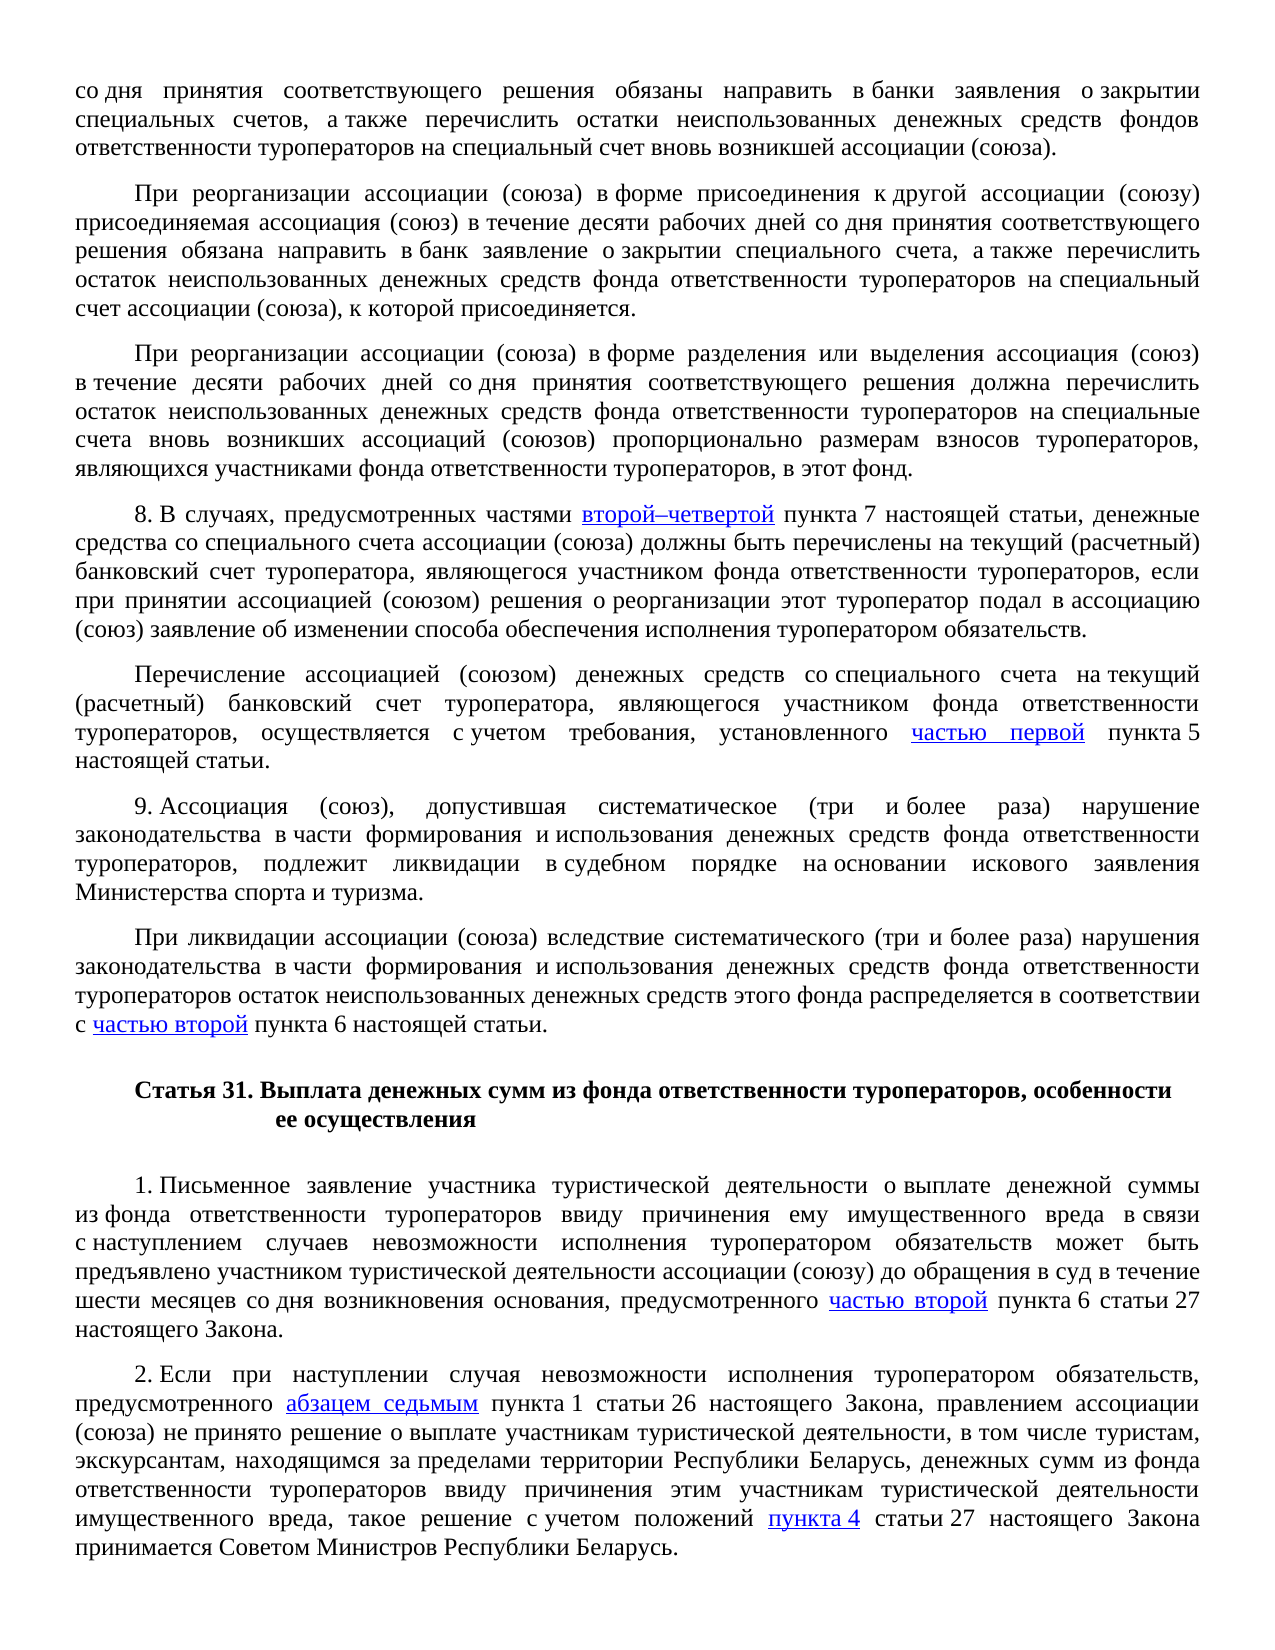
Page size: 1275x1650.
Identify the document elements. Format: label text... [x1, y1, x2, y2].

text При реорганизации ассоциации (союза) в форме разделения или выделения ассоциация (союз) в течение десяти рабочих дней со дня принятия соответствующего решения должна перечислить остаток неиспользованных денежных средств фонда ответственности туроператоров на специальные счета вновь возникших ассоциаций (союзов) пропорционально размерам взносов туроператоров, являющихся участниками фонда ответственности туроператоров, в этот фонд. [75, 338, 1200, 482]
text 8. В случаях, предусмотренных частями второй–четвертой пункта 7 настоящей статьи, денежные средства со специального счета ассоциации (союза) должны быть перечислены на текущий (расчетный) банковский счет туроператора, являющегося участником фонда ответственности туроператоров, если при принятии ассоциацией (союзом) решения о реорганизации этот туроператор подал в ассоциацию (союз) заявление об изменении способа обеспечения исполнения туроператором обязательств. [75, 499, 1200, 642]
text При реорганизации ассоциации (союза) в форме присоединения к другой ассоциации (союзу) присоединяемая ассоциация (союз) в течение десяти рабочих дней со дня принятия соответствующего решения обязана направить в банк заявление о закрытии специального счета, а также перечислить остаток неиспользованных денежных средств фонда ответственности туроператоров на специальный счет ассоциации (союза), к которой присоединяется. [75, 178, 1200, 322]
text При ликвидации ассоциации (союза) вследствие систематического (три и более раза) нарушения законодательства в части формирования и использования денежных средств фонда ответственности туроператоров остаток неиспользованных денежных средств этого фонда распределяется в соответствии с частью второй пункта 6 настоящей статьи. [75, 922, 1200, 1037]
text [75, 75, 1200, 161]
text Статья 31. Выплата денежных сумм из фонда ответственности туроператоров, особенности ее осуществления [134, 1075, 1200, 1132]
text 2. Если при наступлении случая невозможности исполнения туроператором обязательств, предусмотренного абзацем седьмым пункта 1 статьи 26 настоящего Закона, правлением ассоциации (союза) не принято решение о выплате участникам туристической деятельности, в том числе туристам, экскурсантам, находящимся за пределами территории Республики Беларусь, денежных сумм из фонда ответственности туроператоров ввиду причинения этим участникам туристической деятельности имущественного вреда, такое решение с учетом положений пункта 4 статьи 27 настоящего Закона принимается Советом Министров Республики Беларусь. [75, 1359, 1200, 1560]
text 1. Письменное заявление участника туристической деятельности о выплате денежной суммы из фонда ответственности туроператоров ввиду причинения ему имущественного вреда в связи с наступлением случаев невозможности исполнения туроператором обязательств может быть предъявлено участником туристической деятельности ассоциации (союзу) до обращения в суд в течение шести месяцев со дня возникновения основания, предусмотренного частью второй пункта 6 статьи 27 настоящего Закона. [75, 1170, 1200, 1342]
text Перечисление ассоциацией (союзом) денежных средств со специального счета на текущий (расчетный) банковский счет туроператора, являющегося участником фонда ответственности туроператоров, осуществляется с учетом требования, установленного частью первой пункта 5 настоящей статьи. [75, 659, 1200, 774]
text 9. Ассоциация (союз), допустившая систематическое (три и более раза) нарушение законодательства в части формирования и использования денежных средств фонда ответственности туроператоров, подлежит ликвидации в судебном порядке на основании искового заявления Министерства спорта и туризма. [75, 791, 1200, 906]
